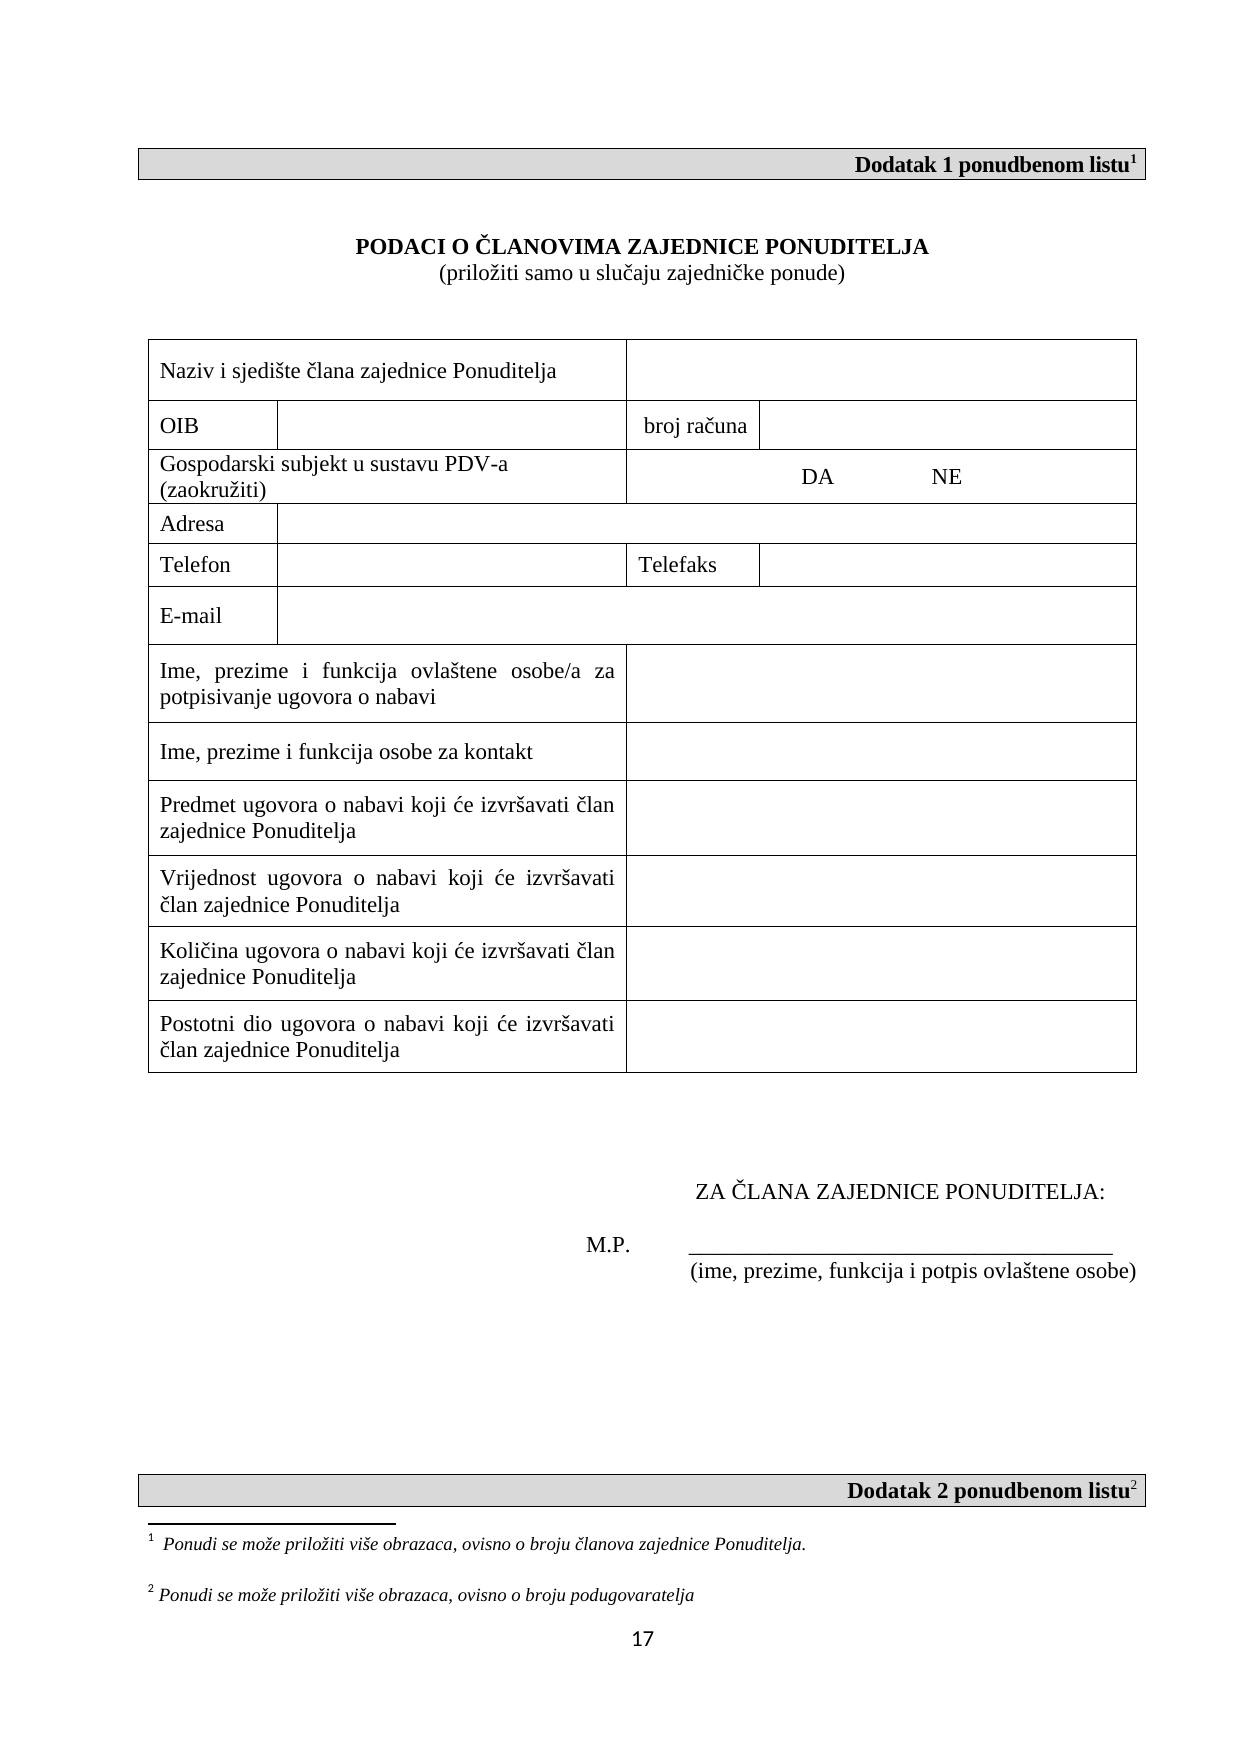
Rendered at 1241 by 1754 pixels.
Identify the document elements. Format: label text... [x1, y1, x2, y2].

table_cell Količina ugovora o nabavi koji će izvršavati član zajednice Ponuditelja [149, 927, 626, 1000]
table_cell [627, 781, 1136, 854]
table_cell [278, 544, 626, 586]
table_cell [627, 723, 1136, 780]
table_cell [627, 927, 1136, 1000]
text (priložiti samo u slučaju zajedničke ponude) [148, 259, 1137, 286]
text PODACI O ČLANOVIMA ZAJEDNICE PONUDITELJA [148, 233, 1137, 259]
table_cell DA NE [627, 450, 1136, 502]
table_cell [627, 856, 1136, 926]
table_cell Ime, prezime i funkcija ovlaštene osobe/a za potpisivanje ugovora o nabavi [149, 645, 626, 722]
text (ime, prezime, funkcija i potpis ovlaštene osobe) [148, 1257, 1137, 1283]
table_cell Adresa [149, 504, 277, 543]
table_header Naziv i sjedište člana zajednice Ponuditelja [149, 340, 626, 400]
table_cell Ime, prezime i funkcija osobe za kontakt [149, 723, 626, 780]
table_cell OIB [149, 401, 277, 449]
table_cell [627, 1001, 1136, 1072]
table_cell [627, 645, 1136, 722]
table_cell [278, 401, 626, 449]
table_cell Telefon [149, 544, 277, 586]
table_cell [760, 544, 1136, 586]
table_cell [278, 587, 1136, 644]
text ZA ČLANA ZAJEDNICE PONUDITELJA: [635, 1178, 1137, 1204]
table_cell Vrijednost ugovora o nabavi koji će izvršavati član zajednice Ponuditelja [149, 856, 626, 926]
table_cell E-mail [149, 587, 277, 644]
text Dodatak 2 ponudbenom listu [139, 1475, 1145, 1506]
table_cell Predmet ugovora o nabavi koji će izvršavati član zajednice Ponuditelja [149, 781, 626, 854]
text Dodatak 1 ponudbenom listu [139, 149, 1145, 179]
table_cell Gospodarski subjekt u sustavu PDV-a (zaokružiti) [149, 450, 626, 502]
table_cell [278, 504, 1136, 543]
table_cell Postotni dio ugovora o nabavi koji će izvršavati član zajednice Ponuditelja [149, 1001, 626, 1072]
table_cell [760, 401, 1136, 449]
table_header [627, 340, 1136, 400]
table_cell Telefaks [627, 544, 759, 586]
table_cell broj računa [627, 401, 759, 449]
text M.P. _____________________________________ [561, 1231, 1137, 1257]
